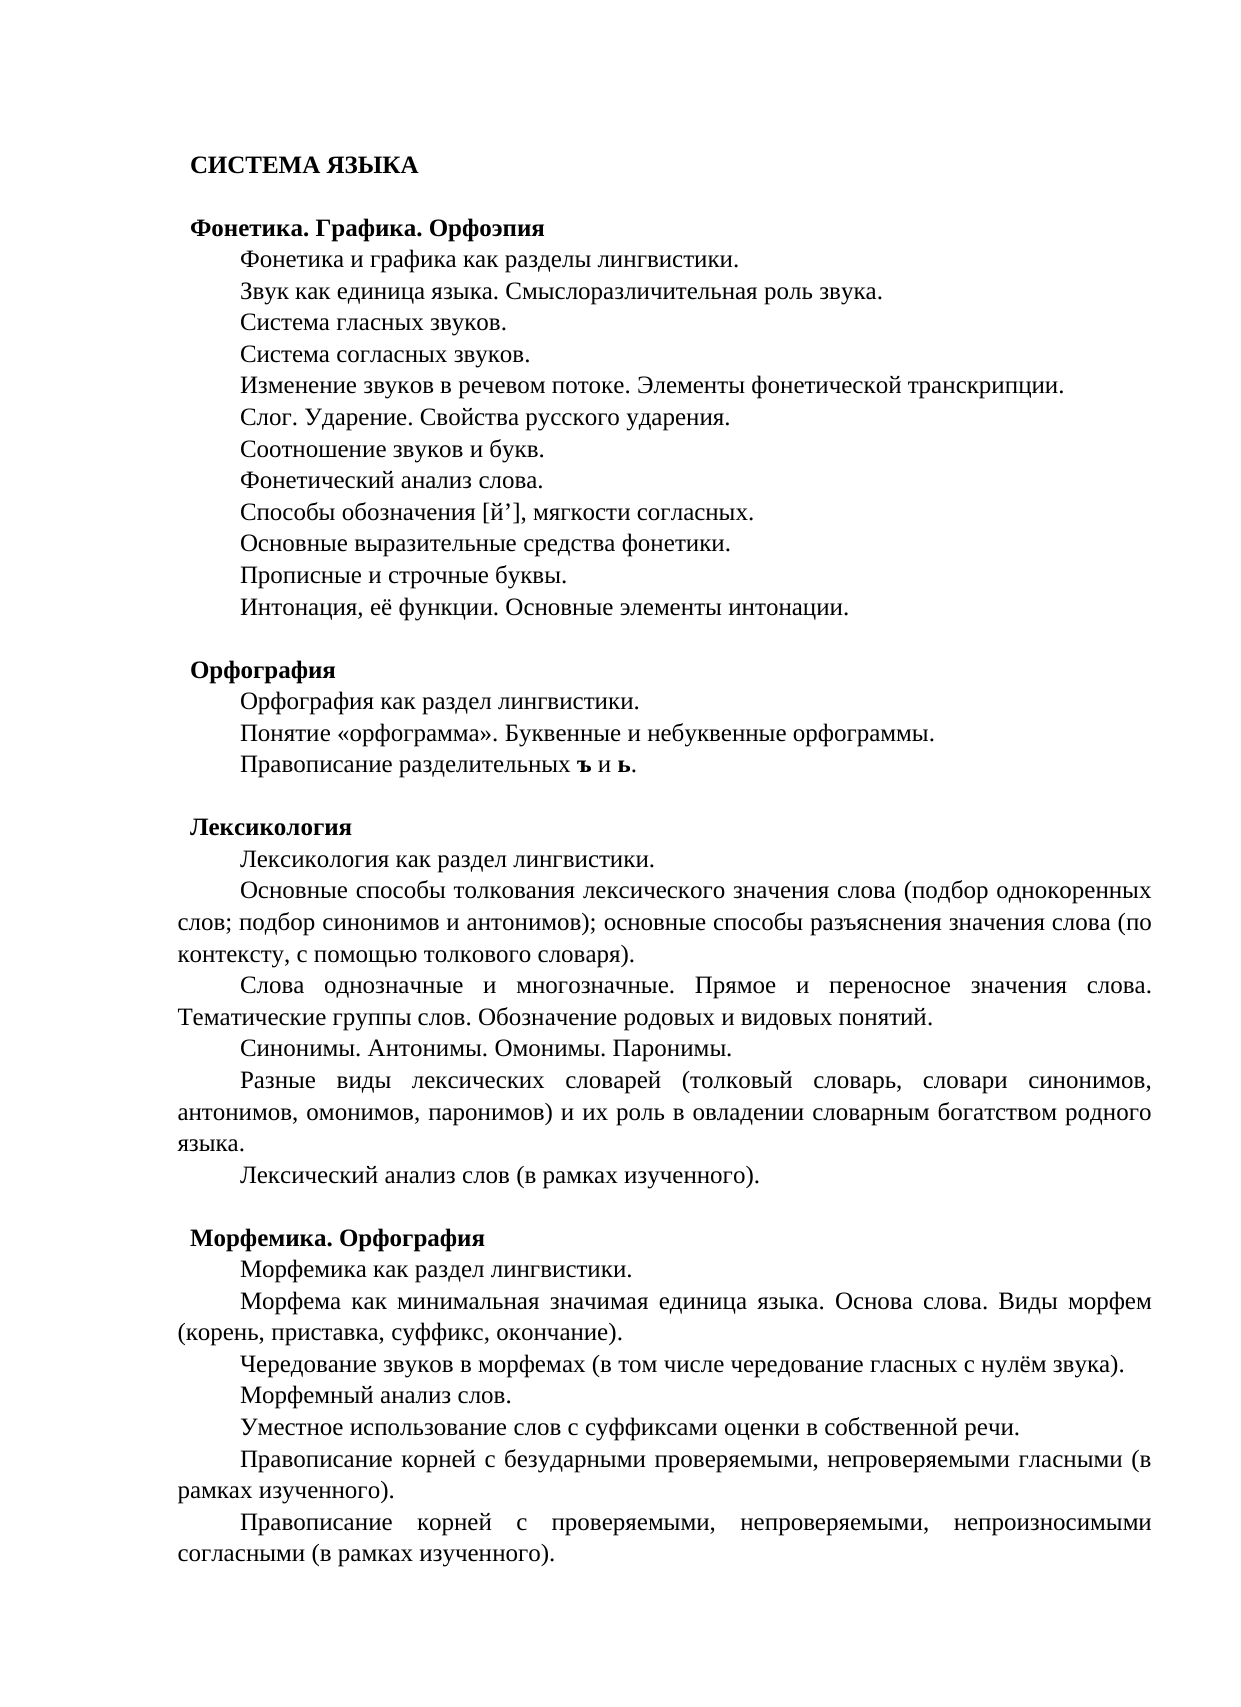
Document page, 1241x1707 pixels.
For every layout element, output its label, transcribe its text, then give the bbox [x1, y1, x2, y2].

text Морфемика. Орфография [190, 1223, 1152, 1252]
text Основные выразительные средства фонетики. [177, 528, 1152, 557]
text Разные виды лексических словарей (толковый словарь, словари синонимов, антонимов, омонимов, паронимов) и их роль в овладении словарным богатством родного языка. [177, 1065, 1152, 1157]
text Чередование звуков в морфемах (в том числе чередование гласных с нулём звука). [177, 1349, 1152, 1378]
text Прописные и строчные буквы. [177, 560, 1152, 589]
text Уместное использование слов с суффиксами оценки в собственной речи. [177, 1412, 1152, 1441]
text Соотношение звуков и букв. [177, 434, 1152, 462]
text Основные способы толкования лексического значения слова (подбор однокоренных слов; подбор синонимов и антонимов); основные способы разъяснения значения слова (по контексту, с помощью толкового словаря). [177, 876, 1152, 967]
text Фонетический анализ слова. [177, 465, 1152, 494]
text Правописание корней с безударными проверяемыми, непроверяемыми гласными (в рамках изученного). [177, 1444, 1152, 1504]
text Лексикология [190, 812, 1152, 841]
text Орфография как раздел лингвистики. [177, 686, 1152, 715]
text Фонетика. Графика. Орфоэпия [190, 213, 1152, 242]
text Лексикология как раздел лингвистики. [177, 844, 1152, 873]
text Понятие «орфограмма». Буквенные и небуквенные орфограммы. [177, 718, 1152, 747]
text Система согласных звуков. [177, 339, 1152, 368]
text Звук как единица языка. Смыслоразличительная роль звука. [177, 276, 1152, 305]
text СИСТЕМА ЯЗЫКА [190, 150, 1152, 178]
text Синонимы. Антонимы. Омонимы. Паронимы. [177, 1033, 1152, 1062]
text Правописание корней с проверяемыми, непроверяемыми, ­непроизносимыми согласными (в рамках изученного). [177, 1507, 1152, 1567]
text Орфография [190, 655, 1152, 683]
text Слова однозначные и многозначные. Прямое и переносное значения слова. Тематические группы слов. Обозначение родовых и видовых понятий. [177, 970, 1152, 1031]
text Морфемика как раздел лингвистики. [177, 1254, 1152, 1283]
text Лексический анализ слов (в рамках изученного). [177, 1160, 1152, 1188]
text Система гласных звуков. [177, 307, 1152, 336]
text Морфема как минимальная значимая единица языка. Основа слова. Виды морфем (корень, приставка, суффикс, окончание). [177, 1286, 1152, 1346]
text Фонетика и графика как разделы лингвистики. [177, 244, 1152, 273]
text Морфемный анализ слов. [177, 1381, 1152, 1409]
text Правописание разделительных ъ и ь. [177, 749, 1152, 778]
text Изменение звуков в речевом потоке. Элементы фонетической транскрипции. [177, 371, 1152, 399]
text Слог. Ударение. Свойства русского ударения. [177, 402, 1152, 431]
text Интонация, её функции. Основные элементы интонации. [177, 592, 1152, 620]
text Способы обозначения [й’], мягкости согласных. [177, 497, 1152, 526]
